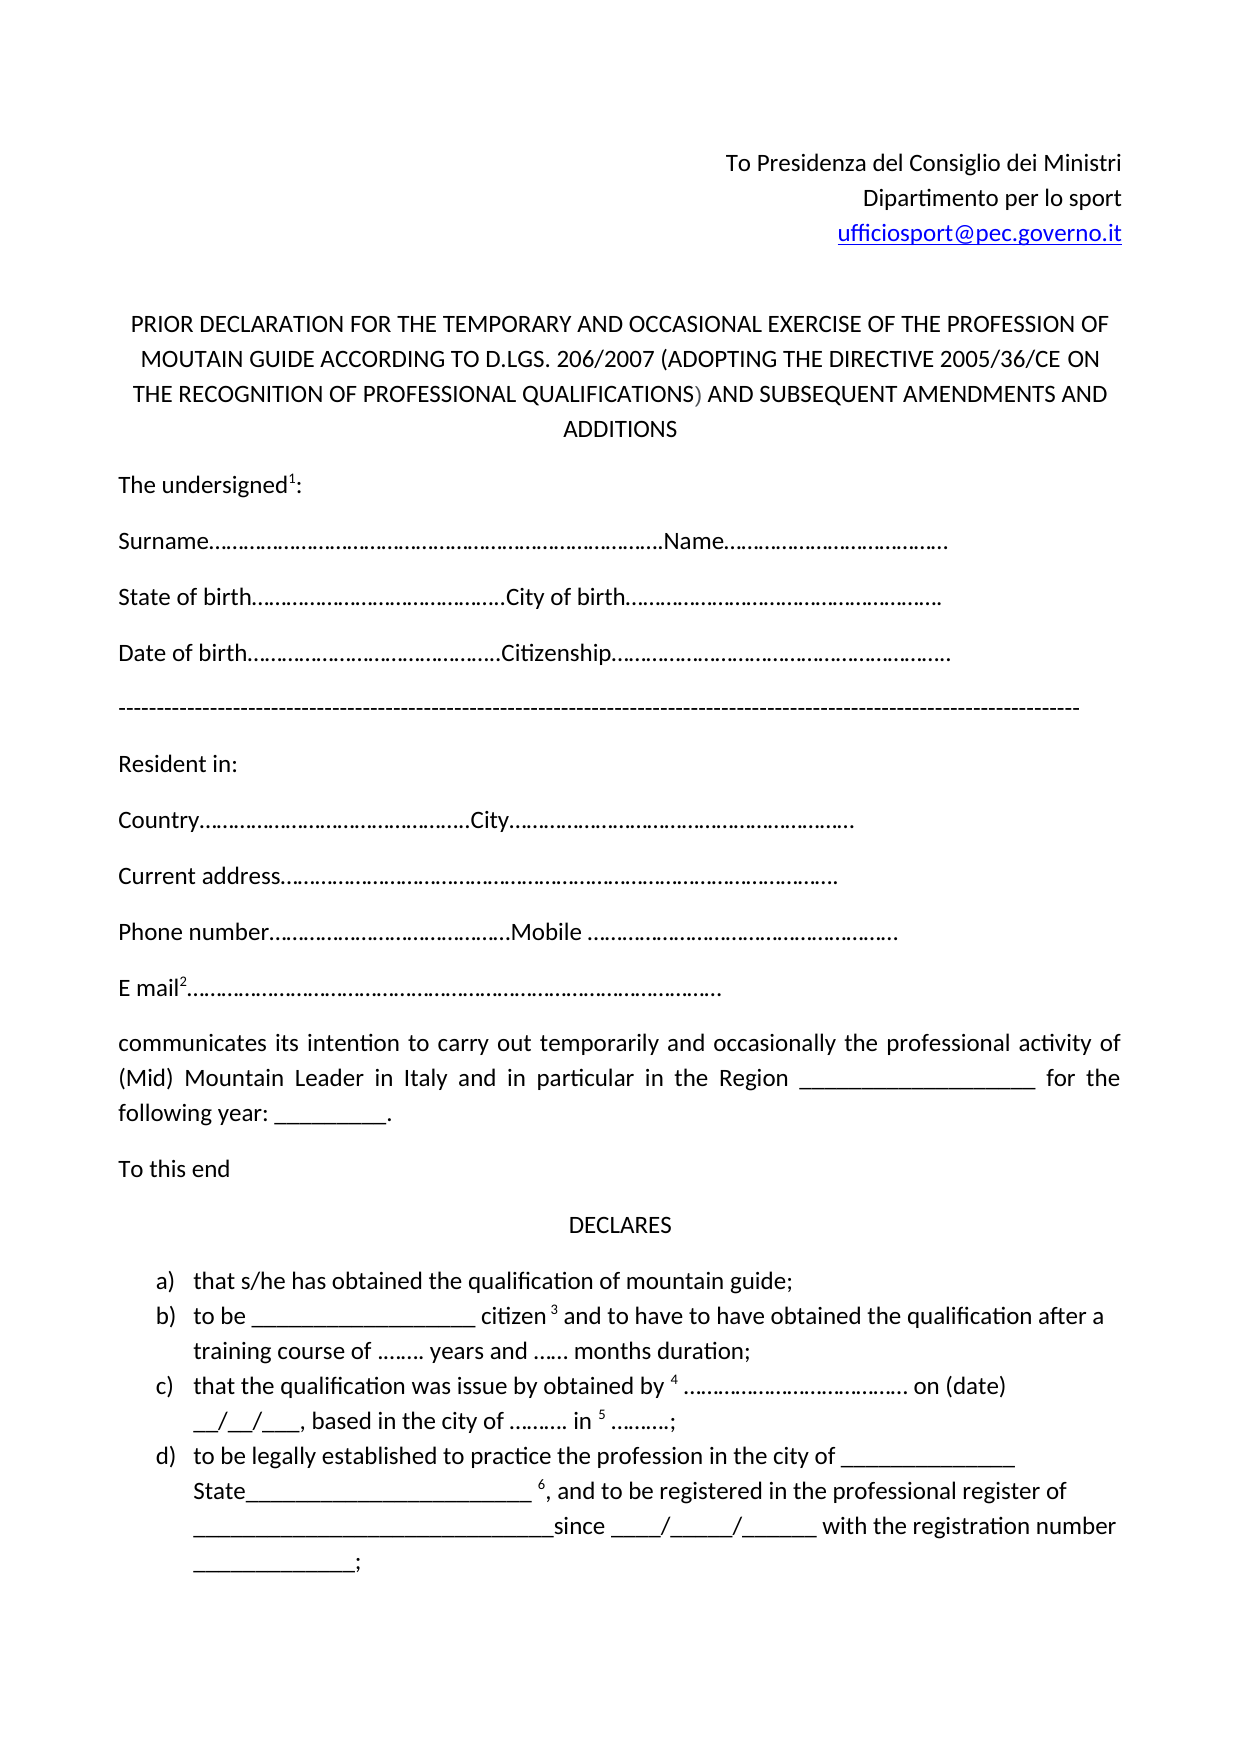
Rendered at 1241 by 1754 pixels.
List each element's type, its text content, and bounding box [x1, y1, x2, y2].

text Current address……………………………………………………………………………………. [118, 860, 1122, 891]
text E mail2………………………………………………………………………………… [118, 972, 1122, 1002]
text The undersigned1: [118, 469, 1122, 500]
text Resident in: [118, 748, 1122, 779]
list to be legally established to practice the profession in the city of ______________ State_______________________ 6, and to be registered in the professional register of _____________________________since ____/_____/______ with the registration number _____________; [156, 1440, 1122, 1576]
text Surname…………………………………………………………………….Name………………………………… [118, 525, 1122, 556]
text To this end [118, 1153, 1122, 1184]
text Dipartimento per lo sport [118, 183, 1122, 213]
text DECLARES [118, 1209, 1122, 1240]
text State of birth……………………………………..City of birth………………………………………………. [118, 581, 1122, 611]
text ufficiosport@pec.governo.it [118, 218, 1122, 248]
list to be __________________ citizen 3 and to have to have obtained the qualification after a training course of .……. years and …… months duration; [156, 1300, 1122, 1366]
text ------------------------------------------------------------------------------------------------------------------------------ [118, 693, 1122, 723]
list that the qualification was issue by obtained by 4 ………………………………… on (date) __/__/___, based in the city of ………. in 5 ……….; [156, 1370, 1122, 1436]
text communicates its intention to carry out temporarily and occasionally the professional activity of (Mid) Mountain Leader in Italy and in particular in the Region ___________________ for the following year: _________. [118, 1028, 1122, 1128]
list that s/he has obtained the qualification of mountain guide; [156, 1265, 1122, 1296]
text Phone number……………………………………Mobile ……………………………………………… [118, 916, 1122, 946]
text To Presidenza del Consiglio dei Ministri [118, 148, 1122, 178]
text Date of birth……………………………………..Citizenship………………………………………………….. [118, 637, 1122, 667]
text Country………………………………………..City…………………………………………………… [118, 804, 1122, 835]
text PRIOR DECLARATION FOR THE TEMPORARY AND OCCASIONAL EXERCISE OF THE PROFESSION OF MOUTAIN GUIDE ACCORDING TO D.LGS. 206/2007 (ADOPTING THE DIRECTIVE 2005/36/CE On the recognition of professional qualifications) AND SUBSEQUENT AMENDMENTS AND ADDITIONS [118, 308, 1122, 444]
